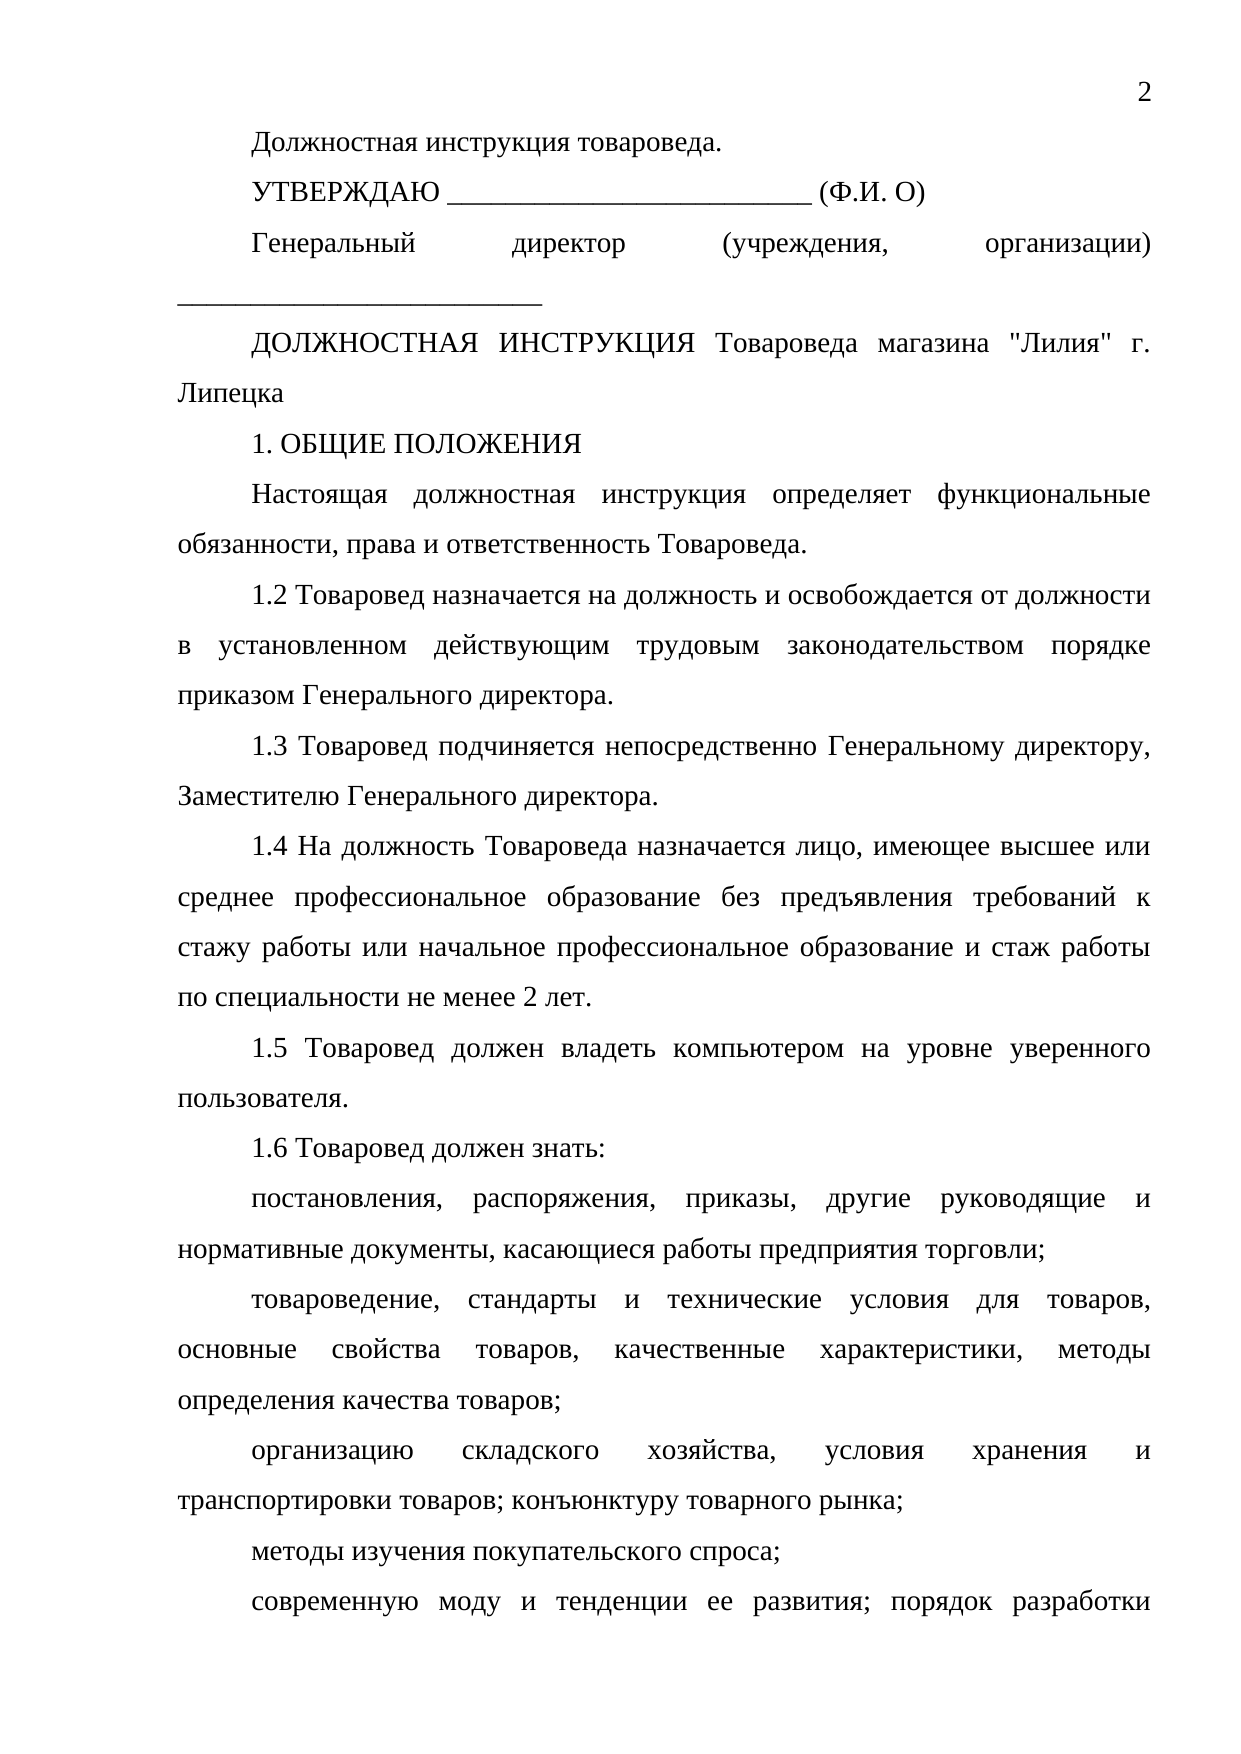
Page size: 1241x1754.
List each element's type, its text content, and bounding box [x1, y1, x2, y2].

text 1. ОБЩИЕ ПОЛОЖЕНИЯ [177, 426, 1152, 459]
text 1.6 Товаровед должен знать: [177, 1130, 1152, 1164]
text методы изучения покупательского спроса; [177, 1533, 1152, 1566]
text УТВЕРЖДАЮ _________________________ (Ф.И. О) [177, 174, 1152, 208]
text 1.5 Товаровед должен владеть компьютером на уровне уверенного пользователя. [177, 1030, 1152, 1113]
text ДОЛЖНОСТНАЯ ИНСТРУКЦИЯ Товароведа магазина "Лилия" г. Липецка [177, 325, 1152, 409]
text Настоящая должностная инструкция определяет функциональные обязанности, права и ответственность Товароведа. [177, 476, 1152, 560]
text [177, 1583, 1152, 1617]
text 1.2 Товаровед назначается на должность и освобождается от должности в установленном действующим трудовым законодательством порядке приказом Генерального директора. [177, 577, 1152, 711]
text 1.3 Товаровед подчиняется непосредственно Генеральному директору, Заместителю Генерального директора. [177, 728, 1152, 812]
text 1.4 На должность Товароведа назначается лицо, имеющее высшее или среднее профессиональное образование без предъявления требований к стажу работы или начальное профессиональное образование и стаж работы по специальности не менее 2 лет. [177, 828, 1152, 1013]
text постановления, распоряжения, приказы, другие руководящие и нормативные документы, касающиеся работы предприятия торговли; [177, 1181, 1152, 1264]
text товароведение, стандарты и технические условия для товаров, основные свойства товаров, качественные характеристики, методы определения качества товаров; [177, 1281, 1152, 1415]
text Должностная инструкция товароведа. [177, 124, 1152, 158]
text Генеральный директор (учреждения, организации) _________________________ [177, 225, 1152, 308]
text организацию складского хозяйства, условия хранения и транспортировки товаров; конъюнктуру товарного рынка; [177, 1432, 1152, 1516]
